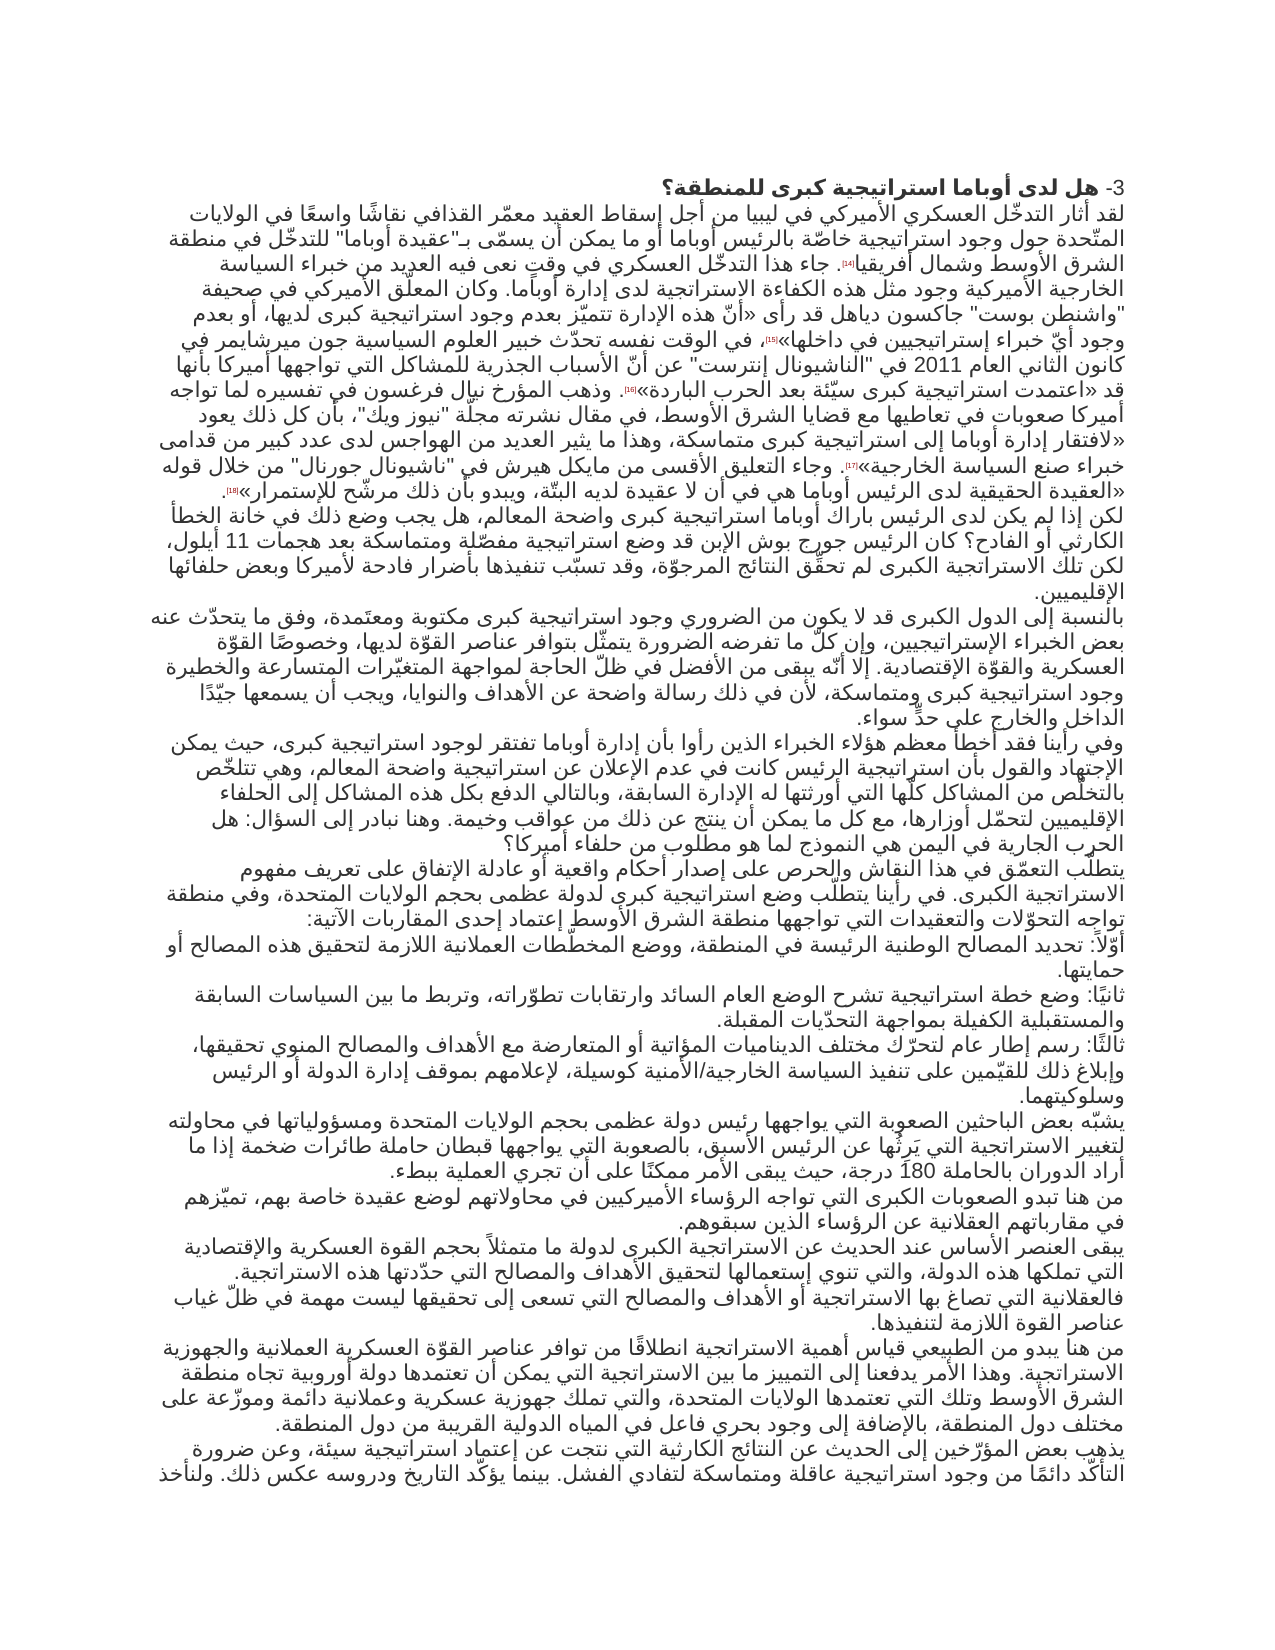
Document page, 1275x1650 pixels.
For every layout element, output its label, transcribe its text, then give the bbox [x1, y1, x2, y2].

text يتطلّب التعمّق في هذا النقاش والحرص على إصدار أحكام واقعية أو عادلة الإتفاق على تعريف مفهوم الاستراتجية الكبرى. في رأينا يتطلّب وضع استراتيجية كبرى لدولة عظمى بحجم الولايات المتحدة، وفي منطقة تواجه التحوّلات والتعقيدات التي تواجهها منطقة الشرق الأوسط إعتماد إحدى المقاربات الآتية: [150, 856, 1125, 931]
text لقد أثار التدخّل العسكري الأميركي في ليبيا من أجل إسقاط العقيد معمّر القذافي نقاشًا واسعًا في الولايات المتّحدة حول وجود استراتيجية خاصّة بالرئيس أوباما أو ما يمكن أن يسمّى بـ"عقيدة أوباما" للتدخّل في منطقة الشرق الأوسط وشمال أفريقيا[14]. جاء هذا التدخّل العسكري في وقتٍ نعى فيه العديد من خبراء السياسة الخارجية الأميركية وجود مثل هذه الكفاءة الاستراتجية لدى إدارة أوباما. وكان المعلّق الأميركي في صحيفة "واشنطن بوست" جاكسون دياهل قد رأى «أنّ هذه الإدارة تتميّز بعدم وجود استراتيجية كبرى لديها، أو بعدم وجود أيّ خبراء إستراتيجيين في داخلها»[15]، في الوقت نفسه تحدّث خبير العلوم السياسية جون ميرشايمر في كانون الثاني العام 2011 في "الناشيونال إنترست" عن أنّ الأسباب الجذرية للمشاكل التي تواجهها أميركا بأنها قد «اعتمدت استراتيجية كبرى سيّئة بعد الحرب الباردة»[16]. وذهب المؤرخ نيال فرغسون في تفسيره لما تواجه أميركا صعوبات في تعاطيها مع قضايا الشرق الأوسط، في مقال نشرته مجلّة "نيوز ويك"، بأن كل ذلك يعود «لافتقار إدارة أوباما إلى استراتيجية كبرى متماسكة، وهذا ما يثير العديد من الهواجس لدى عدد كبير من قدامى خبراء صنع السياسة الخارجية»[17]. وجاء التعليق الأقسى من مايكل هيرش في "ناشيونال جورنال" من خلال قوله «العقيدة الحقيقية لدى الرئيس أوباما هي في أن لا عقيدة لديه البتّة، ويبدو بأن ذلك مرشّح للإستمرار»[18]. [150, 200, 1125, 503]
text 3- هل لدى أوباما استراتيجية كبرى للمنطقة؟ [150, 175, 1125, 200]
text لكن إذا لم يكن لدى الرئيس باراك أوباما استراتيجية كبرى واضحة المعالم، هل يجب وضع ذلك في خانة الخطأ الكارثي أو الفادح؟ كان الرئيس جورج بوش الإبن قد وضع استراتيجية مفصّلة ومتماسكة بعد هجمات 11 أيلول، لكن تلك الاستراتجية الكبرى لم تحقِّق النتائج المرجوّة، وقد تسبّب تنفيذها بأضرار فادحة لأميركا وبعض حلفائها الإقليميين. [150, 503, 1125, 604]
text أوّلاً: تحديد المصالح الوطنية الرئيسة في المنطقة، ووضع المخطّطات العملانية اللازمة لتحقيق هذه المصالح أو حمايتها. [150, 931, 1125, 982]
text بالنسبة إلى الدول الكبرى قد لا يكون من الضروري وجود استراتيجية كبرى مكتوبة ومعتَمدة، وفق ما يتحدّث عنه بعض الخبراء الإستراتيجيين، وإن كلّ ما تفرضه الضرورة يتمثّل بتوافر عناصر القوّة لديها، وخصوصًا القوّة العسكرية والقوّة الإقتصادية. إلا أنّه يبقى من الأفضل في ظلّ الحاجة لمواجهة المتغيّرات المتسارعة والخطيرة وجود استراتيجية كبرى ومتماسكة، لأن في ذلك رسالة واضحة عن الأهداف والنوايا، ويجب أن يسمعها جيّدًا الداخل والخارج على حدٍّ سواء. [150, 604, 1125, 730]
text من هنا يبدو من الطبيعي قياس أهمية الاستراتجية انطلاقًا من توافر عناصر القوّة العسكرية العملانية والجهوزية الاستراتجية. وهذا الأمر يدفعنا إلى التمييز ما بين الاستراتجية التي يمكن أن تعتمدها دولة أوروبية تجاه منطقة الشرق الأوسط وتلك التي تعتمدها الولايات المتحدة، والتي تملك جهوزية عسكرية وعملانية دائمة وموزّعة على مختلف دول المنطقة، بالإضافة إلى وجود بحري فاعل في المياه الدولية القريبة من دول المنطقة. [150, 1335, 1125, 1436]
text يبقى العنصر الأساس عند الحديث عن الاستراتجية الكبرى لدولة ما متمثلاً بحجم القوة العسكرية والإقتصادية التي تملكها هذه الدولة، والتي تنوي إستعمالها لتحقيق الأهداف والمصالح التي حدّدتها هذه الاستراتجية. فالعقلانية التي تصاغ بها الاستراتجية أو الأهداف والمصالح التي تسعى إلى تحقيقها ليست مهمة في ظلّ غياب عناصر القوة اللازمة لتنفيذها. [150, 1234, 1125, 1335]
text وفي رأينا فقد أخطأ معظم هؤلاء الخبراء الذين رأوا بأن إدارة أوباما تفتقر لوجود استراتيجية كبرى، حيث يمكن الإجتهاد والقول بأن استراتيجية الرئيس كانت في عدم الإعلان عن استراتيجية واضحة المعالم، وهي تتلخّص بالتخلّص من المشاكل كلّها التي أورثتها له الإدارة السابقة، وبالتالي الدفع بكل هذه المشاكل إلى الحلفاء الإقليميين لتحمّل أوزارها، مع كل ما يمكن أن ينتج عن ذلك من عواقب وخيمة. وهنا نبادر إلى السؤال: هل الحرب الجارية في اليمن هي النموذج لما هو مطلوب من حلفاء أميركا؟ [150, 730, 1125, 856]
text يشبّه بعض الباحثين الصعوبة التي يواجهها رئيس دولة عظمى بحجم الولايات المتحدة ومسؤولياتها في محاولته لتغيير الاستراتجية التي يَرِثُها عن الرئيس الأسبق، بالصعوبة التي يواجهها قبطان حاملة طائرات ضخمة إذا ما أراد الدوران بالحاملة 180 درجة، حيث يبقى الأمر ممكنًا على أن تجري العملية ببطء. [150, 1108, 1125, 1183]
text من هنا تبدو الصعوبات الكبرى التي تواجه الرؤساء الأميركيين في محاولاتهم لوضع عقيدة خاصة بهم، تميّزهم في مقارباتهم العقلانية عن الرؤساء الذين سبقوهم. [150, 1183, 1125, 1234]
text ثانيًا: وضع خطة استراتيجية تشرح الوضع العام السائد وارتقابات تطوّراته، وتربط ما بين السياسات السابقة والمستقبلية الكفيلة بمواجهة التحدّيات المقبلة. [150, 982, 1125, 1032]
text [150, 1436, 1125, 1486]
text ثالثًا: رسم إطار عام لتحرّك مختلف الديناميات المؤاتية أو المتعارضة مع الأهداف والمصالح المنوي تحقيقها، وإبلاغ ذلك للقيّمين على تنفيذ السياسة الخارجية/الأمنية كوسيلة، لإعلامهم بموقف إدارة الدولة أو الرئيس وسلوكيتهما. [150, 1032, 1125, 1108]
